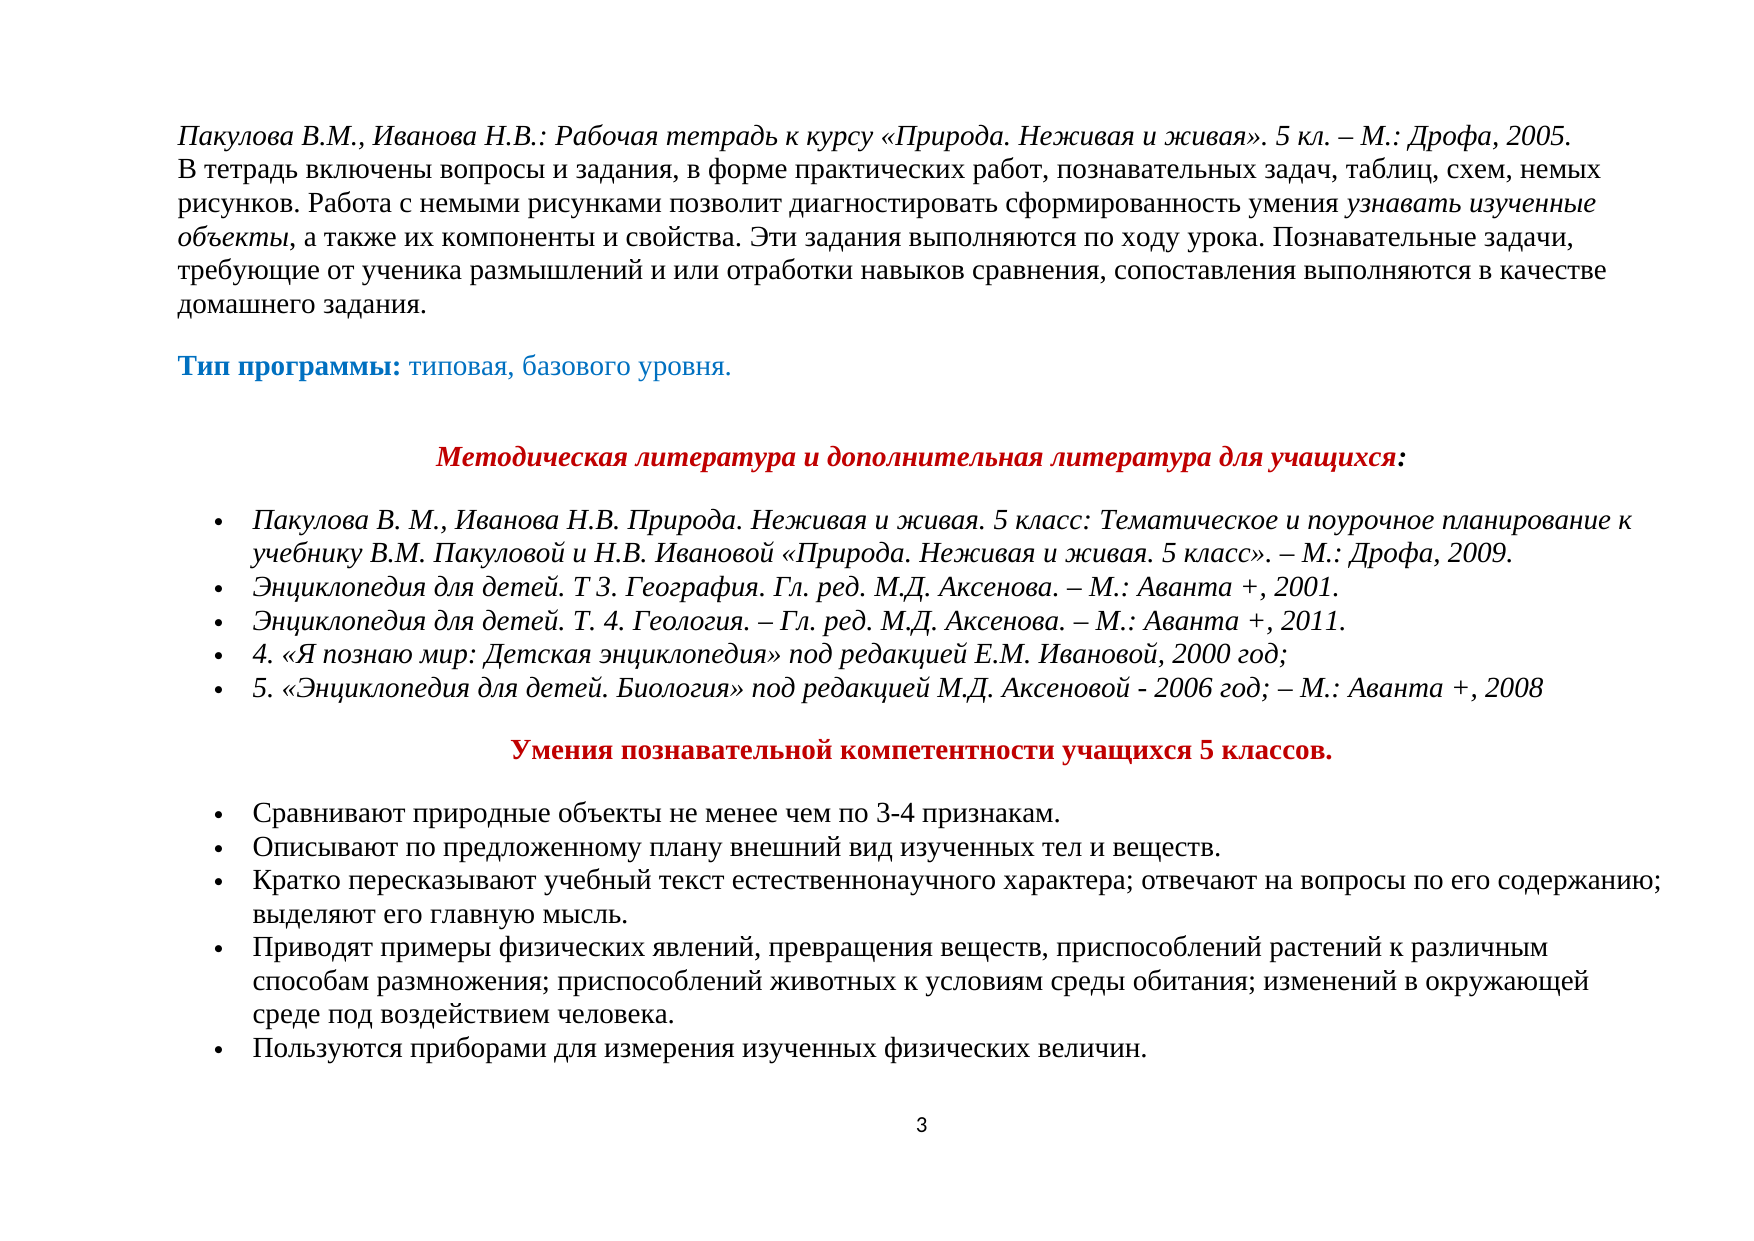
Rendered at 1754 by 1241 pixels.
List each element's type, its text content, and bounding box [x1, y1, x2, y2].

list Кратко пересказывают учебный текст естественнонаучного характера; отвечают на вопросы по его содержанию; выделяют его главную мысль. [215, 862, 1665, 929]
text Умения познавательной компетентности учащихся 5 классов. [177, 732, 1665, 766]
list Приводят примеры физических явлений, превращения веществ, приспособлений растений к различным способам размножения; приспособлений животных к условиям среды обитания; изменений в окружающей среде под воздействием человека. [215, 929, 1665, 1030]
list Пользуются приборами для измерения изученных физических величин. [215, 1030, 1665, 1063]
list Сравнивают природные объекты не менее чем по 3-4 признакам. [215, 795, 1665, 829]
list Пакулова В. М., Иванова Н.В. Природа. Неживая и живая. 5 класс: Тематическое и поурочное планирование к учебнику В.М. Пакуловой и Н.В. Ивановой «Природа. Неживая и живая. 5 класс». – М.: Дрофа, 2009. [215, 502, 1665, 569]
list 5. «Энциклопедия для детей. Биология» под редакцией М.Д. Аксеновой - 2006 год; – М.: Аванта +, 2008 [215, 670, 1665, 703]
list 4. «Я познаю мир: Детская энциклопедия» под редакцией Е.М. Ивановой, 2000 год; [215, 636, 1665, 670]
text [177, 118, 1665, 319]
list Энциклопедия для детей. Т. 4. Геология. – Гл. ред. М.Д. Аксенова. – М.: Аванта +, 2011. [215, 603, 1665, 636]
text Тип программы: типовая, базового уровня. [177, 348, 1665, 410]
text Методическая литература и дополнительная литература для учащихся: [177, 439, 1665, 473]
list Энциклопедия для детей. Т 3. География. Гл. ред. М.Д. Аксенова. – М.: Аванта +, 2001. [215, 569, 1665, 603]
list Описывают по предложенному плану внешний вид изученных тел и веществ. [215, 829, 1665, 862]
